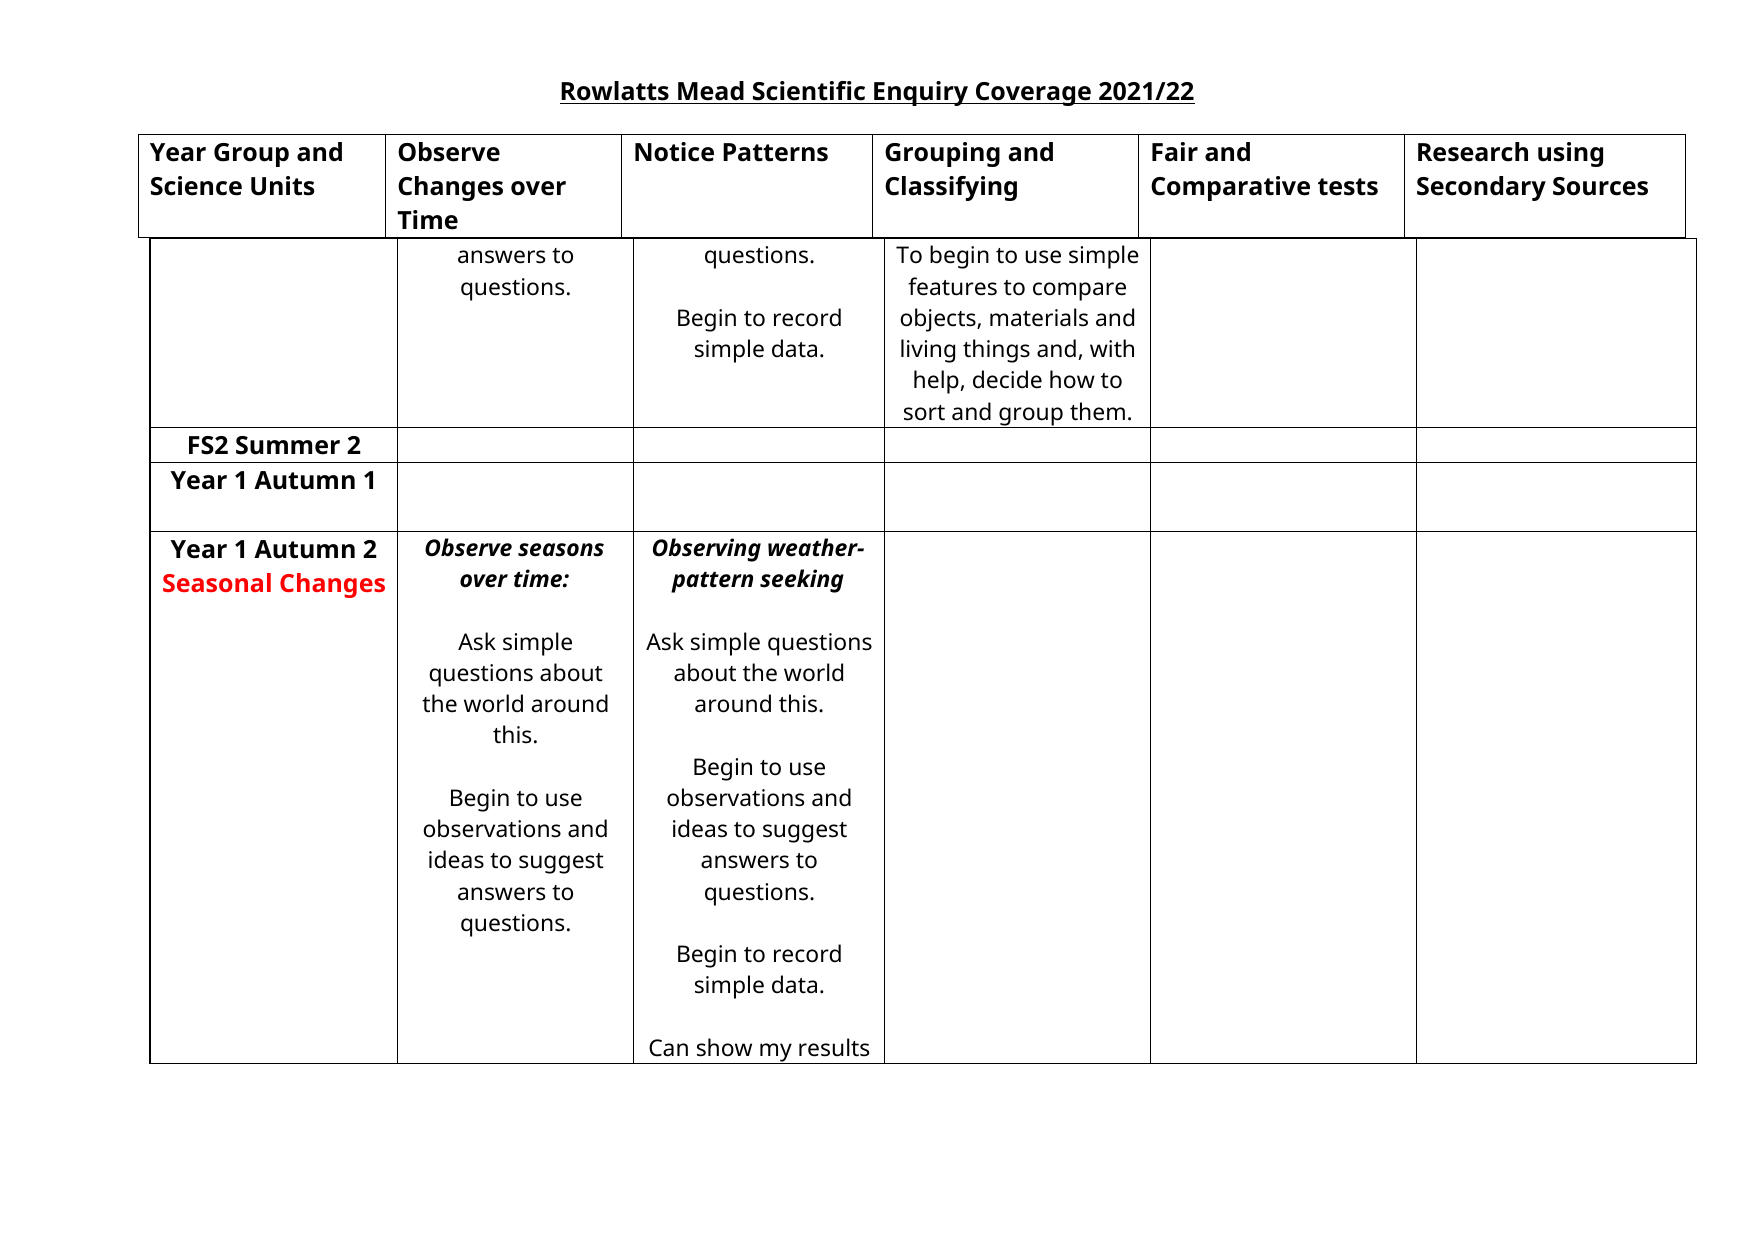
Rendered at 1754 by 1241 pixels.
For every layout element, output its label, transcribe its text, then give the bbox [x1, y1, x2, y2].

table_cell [634, 239, 884, 427]
table_cell FS2 Summer 2 [151, 428, 397, 462]
table_cell [1151, 239, 1416, 427]
table_cell [885, 428, 1150, 462]
table_cell [1151, 428, 1416, 462]
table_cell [151, 532, 397, 1063]
table_cell [398, 428, 633, 462]
table_cell [1417, 463, 1696, 531]
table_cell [151, 239, 397, 427]
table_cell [634, 532, 884, 1063]
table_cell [885, 239, 1150, 427]
table_cell [634, 428, 884, 462]
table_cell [398, 532, 633, 1063]
table_cell [1417, 532, 1696, 1063]
table_cell [1151, 532, 1416, 1063]
table_cell [885, 463, 1150, 531]
table_cell [1417, 239, 1696, 427]
table_cell [634, 463, 884, 531]
table_cell [1151, 463, 1416, 531]
table_cell [398, 463, 633, 531]
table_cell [398, 239, 633, 427]
table_cell [885, 532, 1150, 1063]
table_cell Year 1 Autumn 1 [151, 463, 397, 531]
table_cell [1417, 428, 1696, 462]
